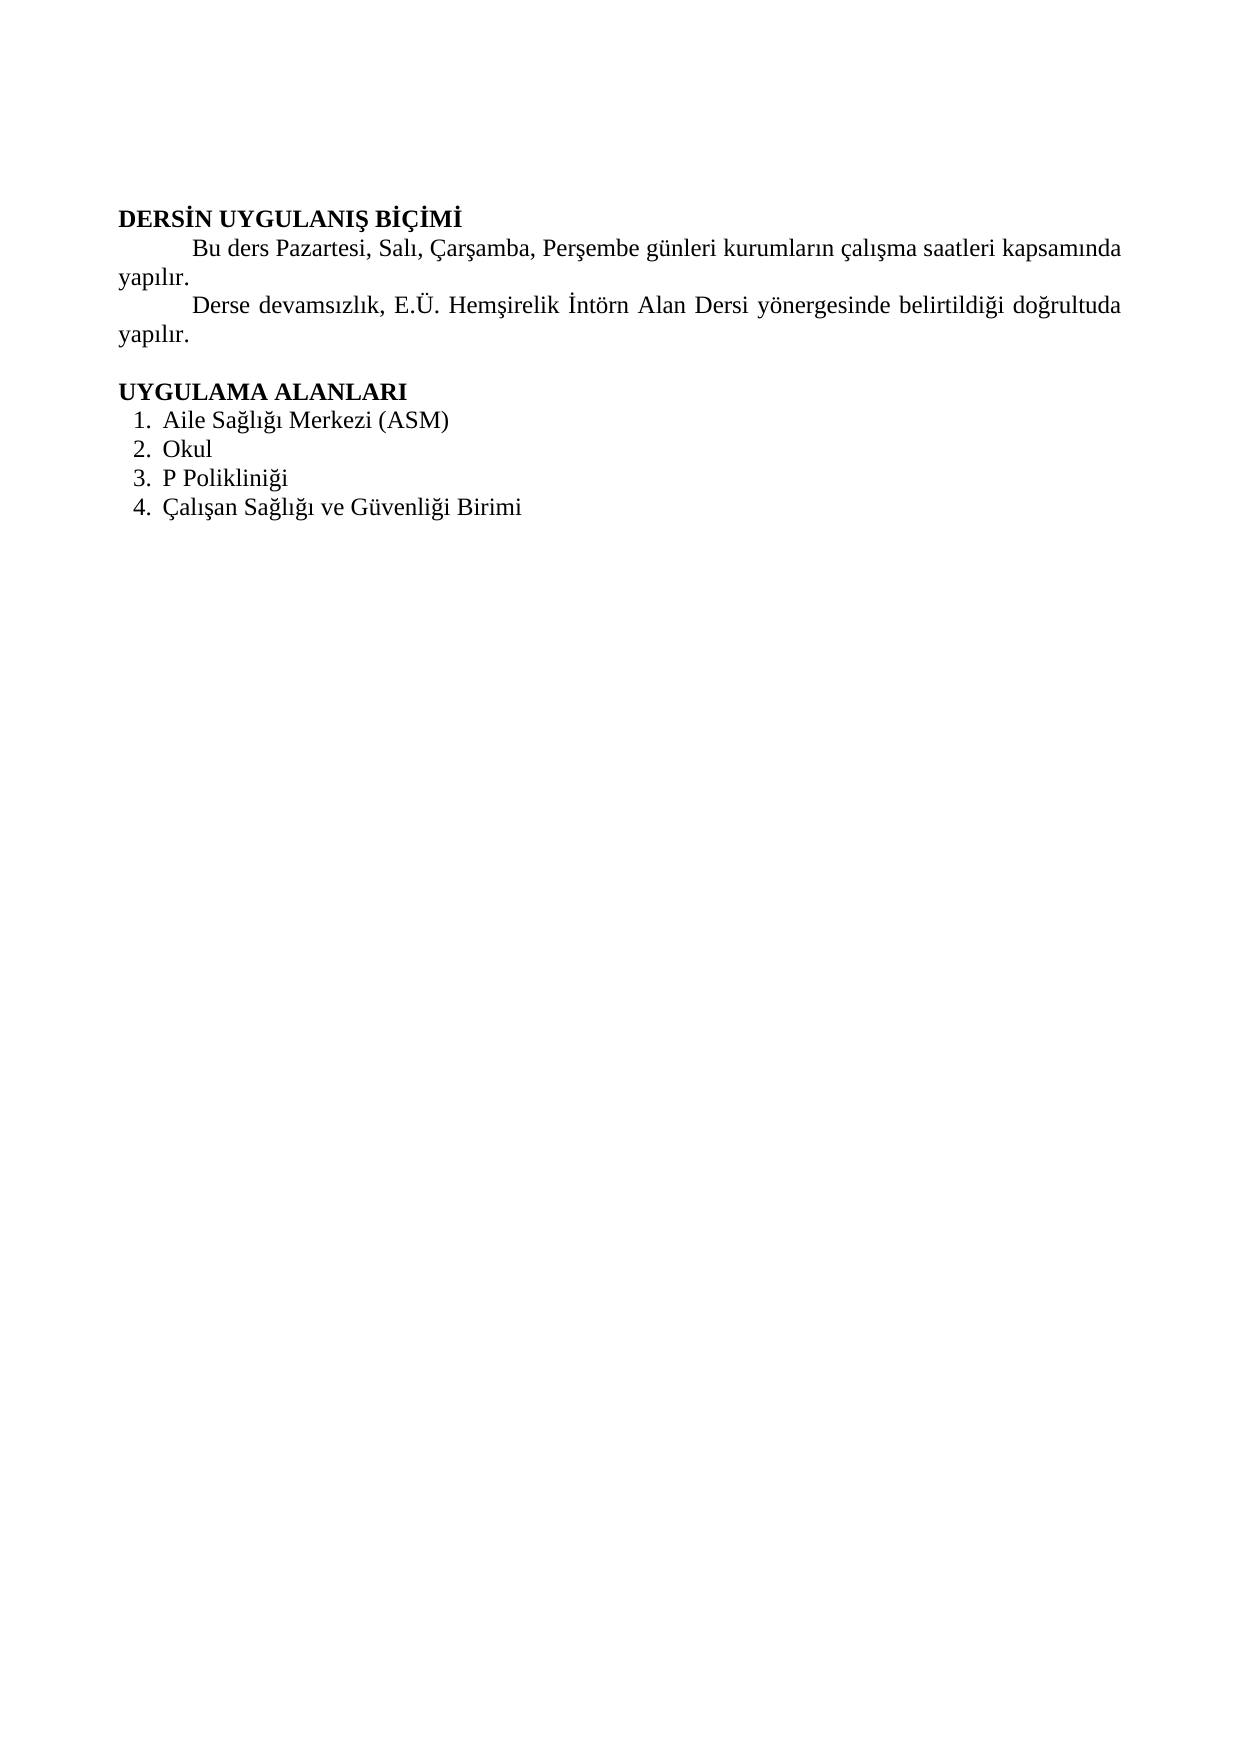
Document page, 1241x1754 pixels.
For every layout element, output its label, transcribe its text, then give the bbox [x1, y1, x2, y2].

list Çalışan Sağlığı ve Güvenliği Birimi [133, 492, 1122, 521]
list Okul [133, 434, 1122, 463]
list P Polikliniği [133, 463, 1122, 492]
text Derse devamsızlık, E.Ü. Hemşirelik İntörn Alan Dersi yönergesinde belirtildiği doğrultuda yapılır. [118, 291, 1122, 348]
text UYGULAMA ALANLARI [118, 377, 1122, 406]
list Aile Sağlığı Merkezi (ASM) [133, 406, 1122, 434]
text DERSİN UYGULANIŞ BİÇİMİ [118, 204, 1122, 233]
text Bu ders Pazartesi, Salı, Çarşamba, Perşembe günleri kurumların çalışma saatleri kapsamında yapılır. [118, 233, 1122, 291]
